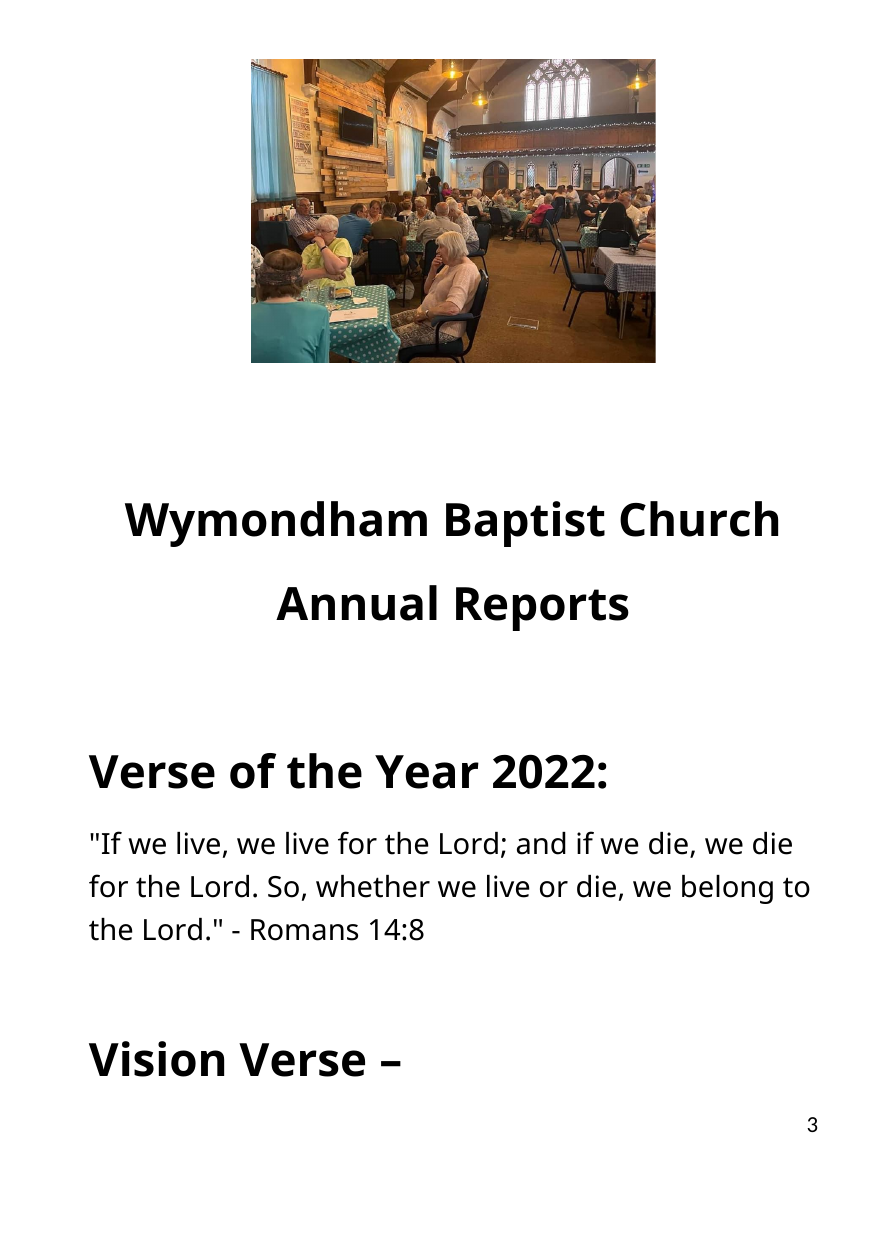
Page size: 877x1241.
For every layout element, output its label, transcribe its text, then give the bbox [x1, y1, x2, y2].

text Vision Verse – [89, 1028, 818, 1090]
text Annual Reports [89, 571, 818, 634]
text Verse of the Year 2022: [89, 739, 818, 802]
text Wymondham Baptist Church [89, 487, 818, 550]
picture [251, 59, 656, 363]
text "If we live, we live for the Lord; and if we die, we die for the Lord. So, whether we live or die, we belong to the Lord." - Romans 14:8 [89, 823, 818, 948]
